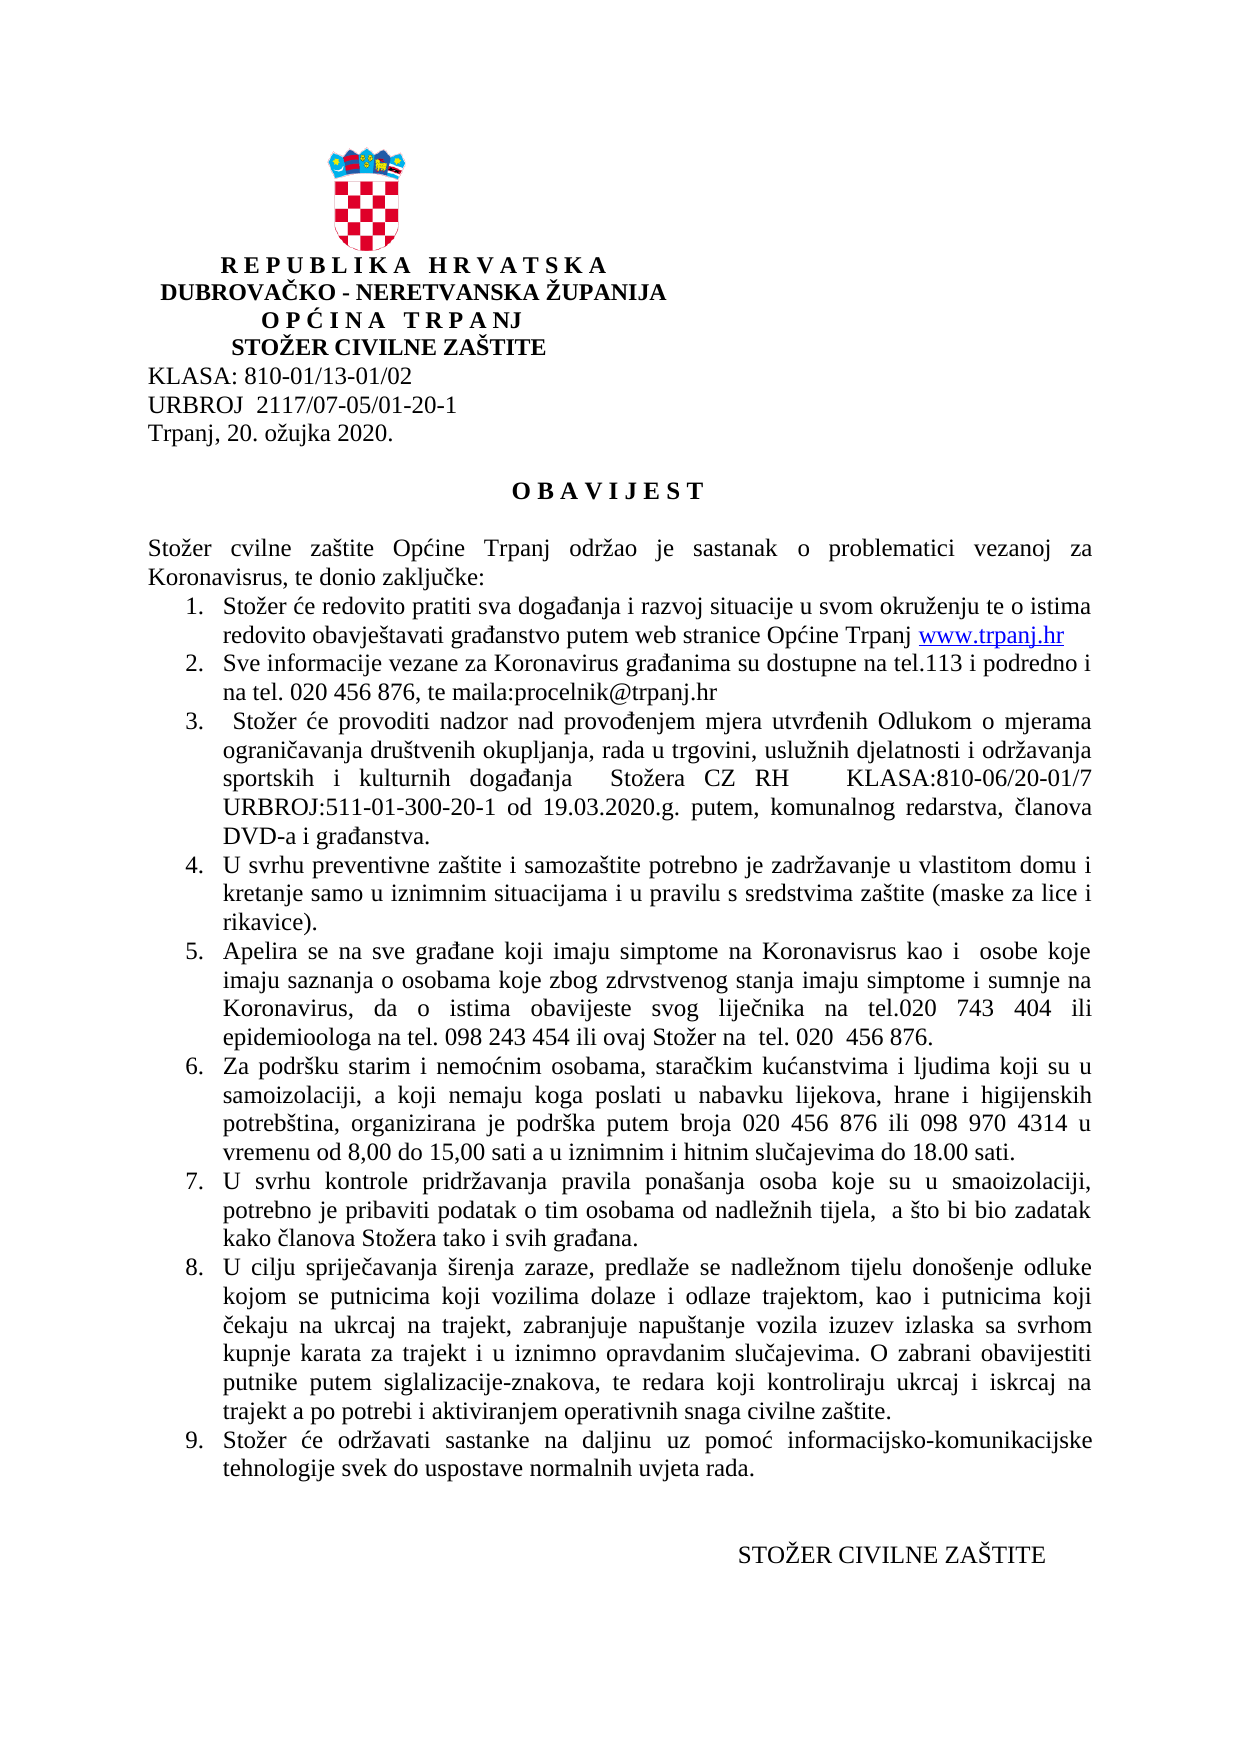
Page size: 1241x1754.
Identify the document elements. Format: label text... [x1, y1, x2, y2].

text O B A V I J E S T [148, 476, 1093, 505]
list Stožer će redovito pratiti sva događanja i razvoj situacije u svom okruženju te o istima redovito obavještavati građanstvo putem web stranice Općine Trpanj www.trpanj.hr [185, 591, 1093, 648]
text R E P U B L I K A H R V A T S K A [148, 251, 679, 278]
text DUBROVAČKO - NERETVANSKA ŽUPANIJA [148, 278, 679, 306]
list Za podršku starim i nemoćnim osobama, staračkim kućanstvima i ljudima koji su u samoizolaciji, a koji nemaju koga poslati u nabavku lijekova, hrane i higijenskih potrebština, organizirana je podrška putem broja 020 456 876 ili 098 970 4314 u vremenu od 8,00 do 15,00 sati a u iznimnim i hitnim slučajevima do 18.00 sati. [185, 1051, 1093, 1166]
picture [327, 147, 406, 251]
text Trpanj, 20. ožujka 2020. [148, 418, 1093, 447]
text O P Ć I N A T R P A NJ [148, 306, 679, 333]
list Stožer će održavati sastanke na daljinu uz pomoć informacijsko-komunikacijske tehnologije svek do uspostave normalnih uvjeta rada. [185, 1425, 1093, 1482]
text STOŽER CIVILNE ZAŠTITE [148, 333, 679, 361]
list U cilju spriječavanja širenja zaraze, predlaže se nadležnom tijelu donošenje odluke kojom se putnicima koji vozilima dolaze i odlaze trajektom, kao i putnicima koji čekaju na ukrcaj na trajekt, zabranjuje napuštanje vozila izuzev izlaska sa svrhom kupnje karata za trajekt i u iznimno opravdanim slučajevima. O zabrani obavijestiti putnike putem siglalizacije-znakova, te redara koji kontroliraju ukrcaj i iskrcaj na trajekt a po potrebi i aktiviranjem operativnih snaga civilne zaštite. [185, 1252, 1093, 1425]
text STOŽER CIVILNE ZAŠTITE [738, 1540, 1093, 1568]
list Stožer će provoditi nadzor nad provođenjem mjera utvrđenih Odlukom o mjerama ograničavanja društvenih okupljanja, rada u trgovini, uslužnih djelatnosti i održavanja sportskih i kulturnih događanja Stožera CZ RH KLASA:810-06/20-01/7 URBROJ:511-01-300-20-1 od 19.03.2020.g. putem, komunalnog redarstva, članova DVD-a i građanstva. [185, 706, 1093, 850]
list Sve informacije vezane za Koronavirus građanima su dostupne na tel.113 i podredno i na tel. 020 456 876, te maila:procelnik@trpanj.hr [185, 648, 1093, 706]
list Apelira se na sve građane koji imaju simptome na Koronavisrus kao i osobe koje imaju saznanja o osobama koje zbog zdrvstvenog stanja imaju simptome i sumnje na Koronavirus, da o istima obavijeste svog liječnika na tel.020 743 404 ili epidemioologa na tel. 098 243 454 ili ovaj Stožer na tel. 020 456 876. [185, 936, 1093, 1051]
text URBROJ 2117/07-05/01-20-1 [148, 390, 1093, 418]
list U svrhu kontrole pridržavanja pravila ponašanja osoba koje su u smaoizolaciji, potrebno je pribaviti podatak o tim osobama od nadležnih tijela, a što bi bio zadatak kako članova Stožera tako i svih građana. [185, 1166, 1093, 1252]
text KLASA: 810-01/13-01/02 [148, 361, 1093, 390]
list U svrhu preventivne zaštite i samozaštite potrebno je zadržavanje u vlastitom domu i kretanje samo u iznimnim situacijama i u pravilu s sredstvima zaštite (maske za lice i rikavice). [185, 850, 1093, 936]
text Stožer cvilne zaštite Općine Trpanj održao je sastanak o problematici vezanoj za Koronavisrus, te donio zaključke: [148, 533, 1093, 591]
